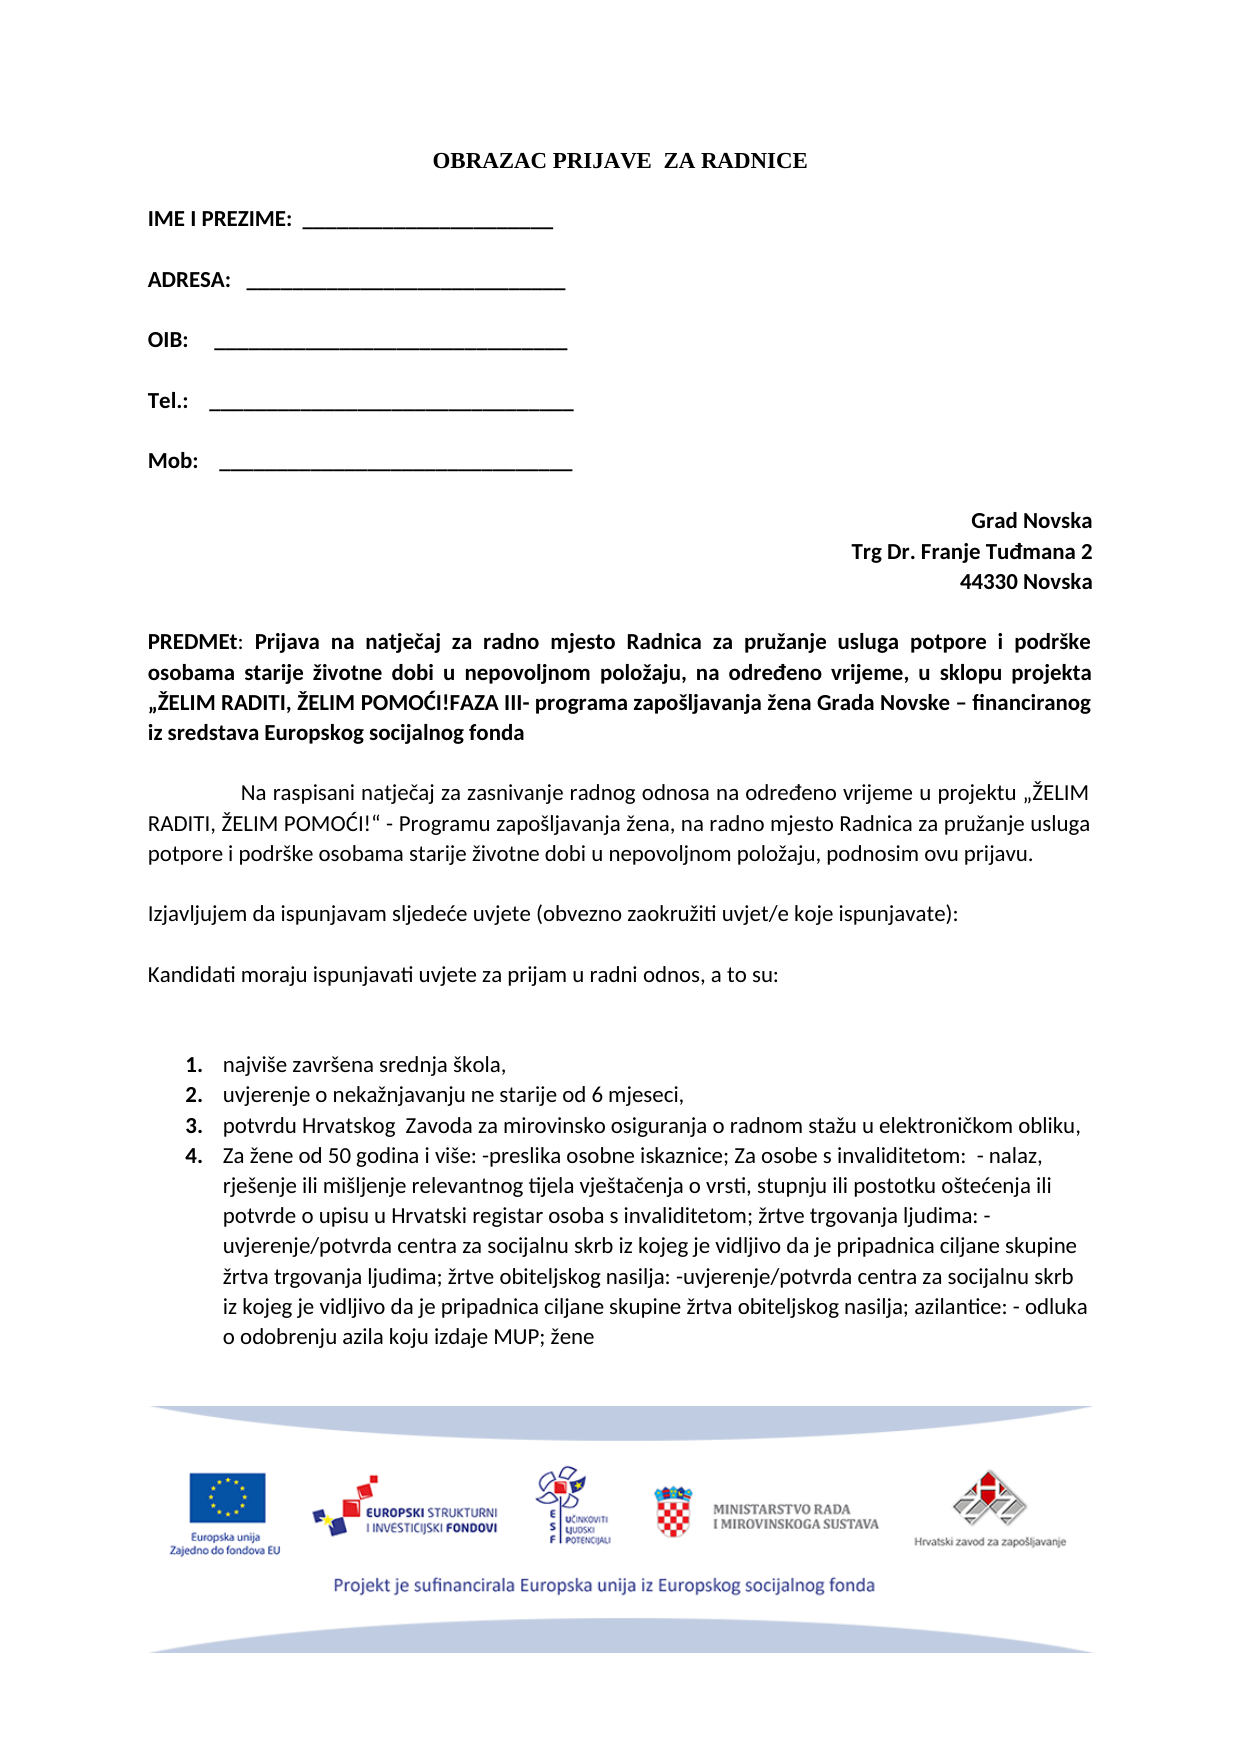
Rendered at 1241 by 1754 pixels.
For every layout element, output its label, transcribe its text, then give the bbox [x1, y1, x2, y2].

text Mob: _______________________________ [148, 446, 1093, 474]
picture [147, 1406, 1093, 1653]
text IME I PREZIME: ______________________ [148, 204, 1093, 232]
text Grad Novska [148, 507, 1093, 534]
text Kandidati moraju ispunjavati uvjete za prijam u radni odnos, a to su: [148, 960, 1093, 988]
list uvjerenje o nekažnjavanju ne starije od 6 mjeseci, [185, 1081, 1093, 1108]
text Na raspisani natječaj za zasnivanje radnog odnosa na određeno vrijeme u projektu „ŽELIM RADITI, ŽELIM POMOĆI!“ - Programu zapošljavanja žena, na radno mjesto Radnica za pružanje usluga potpore i podrške osobama starije životne dobi u nepovoljnom položaju, podnosim ovu prijavu. [148, 778, 1093, 867]
text OBRAZAC PRIJAVE ZA RADNICE [148, 148, 1093, 174]
text Tel.: ________________________________ [148, 386, 1093, 414]
list najviše završena srednja škola, [185, 1050, 1093, 1078]
text OIB: _______________________________ [148, 325, 1093, 353]
list Za žene od 50 godina i više: -preslika osobne iskaznice; Za osobe s invaliditetom: - nalaz, rješenje ili mišljenje relevantnog tijela vještačenja o vrsti, stupnju ili postotku oštećenja ili potvrde o upisu u Hrvatski registar osoba s invaliditetom; žrtve trgovanja ljudima: - uvjerenje/potvrda centra za socijalnu skrb iz kojeg je vidljivo da je pripadnica ciljane skupine žrtva trgovanja ljudima; žrtve obiteljskog nasilja: -uvjerenje/potvrda centra za socijalnu skrb iz kojeg je vidljivo da je pripadnica ciljane skupine žrtva obiteljskog nasilja; azilantice: - odluka o odobrenju azila koju izdaje MUP; žene [185, 1141, 1093, 1350]
text Izjavljujem da ispunjavam sljedeće uvjete (obvezno zaokružiti uvjet/e koje ispunjavate): [148, 899, 1093, 927]
list potvrdu Hrvatskog Zavoda za mirovinsko osiguranja o radnom stažu u elektroničkom obliku, [185, 1111, 1093, 1139]
text ADRESA: ____________________________ [148, 265, 1093, 293]
text PREDMEt: Prijava na natječaj za radno mjesto Radnica za pružanje usluga potpore i podrške osobama starije životne dobi u nepovoljnom položaju, na određeno vrijeme, u sklopu projekta „ŽELIM RADITI, ŽELIM POMOĆI!FAZA III- programa zapošljavanja žena Grada Novske – financiranog iz sredstava Europskog socijalnog fonda [148, 627, 1093, 746]
text Trg Dr. Franje Tuđmana 2 [148, 537, 1093, 565]
text 44330 Novska [148, 567, 1093, 595]
